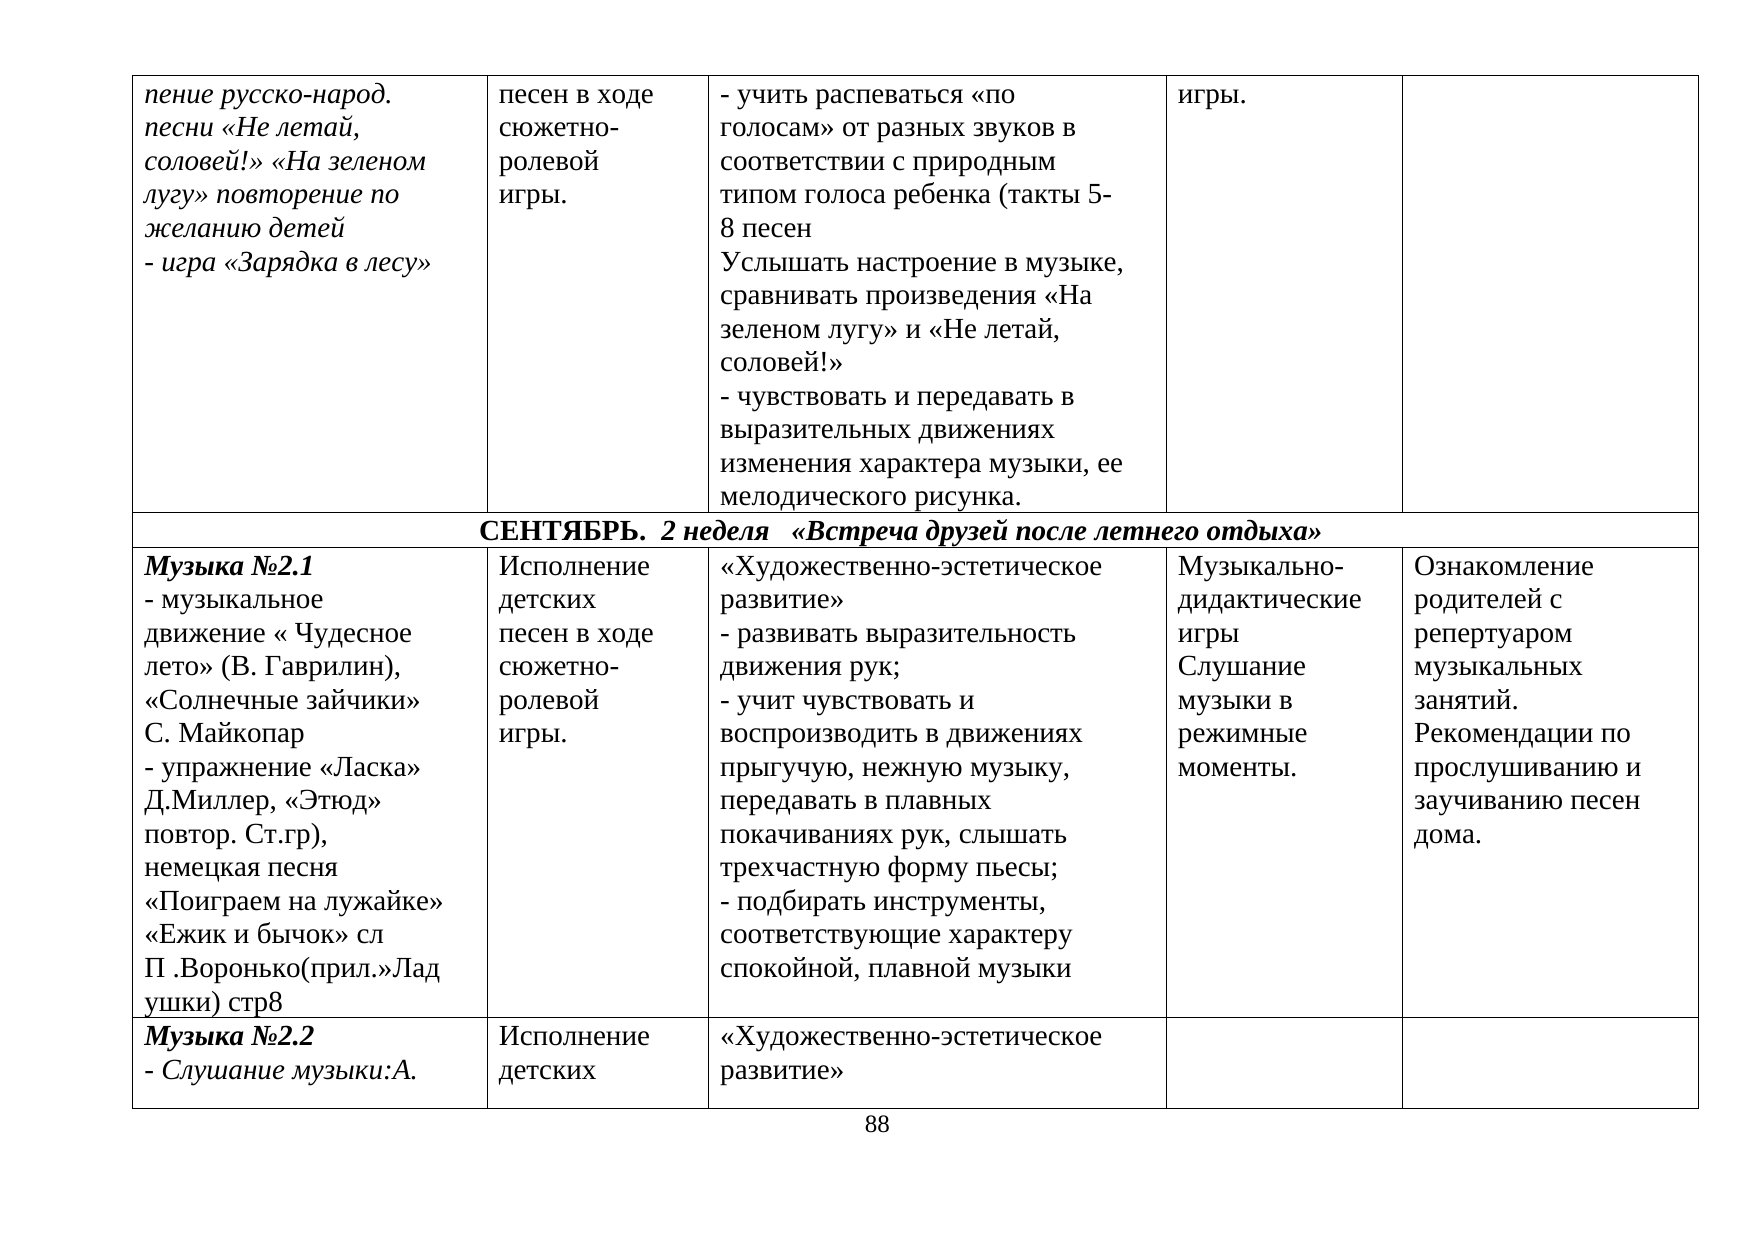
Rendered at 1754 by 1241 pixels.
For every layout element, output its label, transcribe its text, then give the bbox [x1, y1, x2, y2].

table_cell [133, 76, 487, 512]
table_cell Музыкально-дидактические игры Слушание музыки в режимные моменты. [1167, 548, 1402, 1017]
table_cell СЕНТЯБРЬ. 2 неделя «Встреча друзей после летнего отдыха» [133, 513, 1698, 547]
table_cell [1167, 1018, 1402, 1108]
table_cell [488, 76, 708, 512]
table_cell Музыка №2.1 - музыкальное движение « Чудесное лето» (В. Гаврилин), «Солнечные зайчики» С. Майкопар - упражнение «Ласка» Д.Миллер, «Этюд» повтор. Ст.гр), немецкая песня «Поиграем на лужайке» «Ежик и бычок» сл П .Воронько(прил.»Ладушки) стр8 [133, 548, 487, 1017]
table_cell «Художественно-эстетическое развитие» - развивать выразительность движения рук; - учит чувствовать и воспроизводить в движениях прыгучую, нежную музыку, передавать в плавных покачиваниях рук, слышать трехчастную форму пьесы; - подбирать инструменты, соответствующие характеру спокойной, плавной музыки [709, 548, 1166, 1017]
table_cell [709, 76, 1166, 512]
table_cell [1167, 76, 1402, 512]
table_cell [488, 1018, 708, 1108]
table_cell Исполнение детских песен в ходе сюжетно-ролевой игры. [488, 548, 708, 1017]
table_cell Ознакомление родителей с репертуаром музыкальных занятий. Рекомендации по прослушиванию и заучиванию песен дома. [1403, 548, 1698, 1017]
table_cell [1403, 1018, 1698, 1108]
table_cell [709, 1018, 1166, 1108]
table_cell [133, 1018, 487, 1108]
